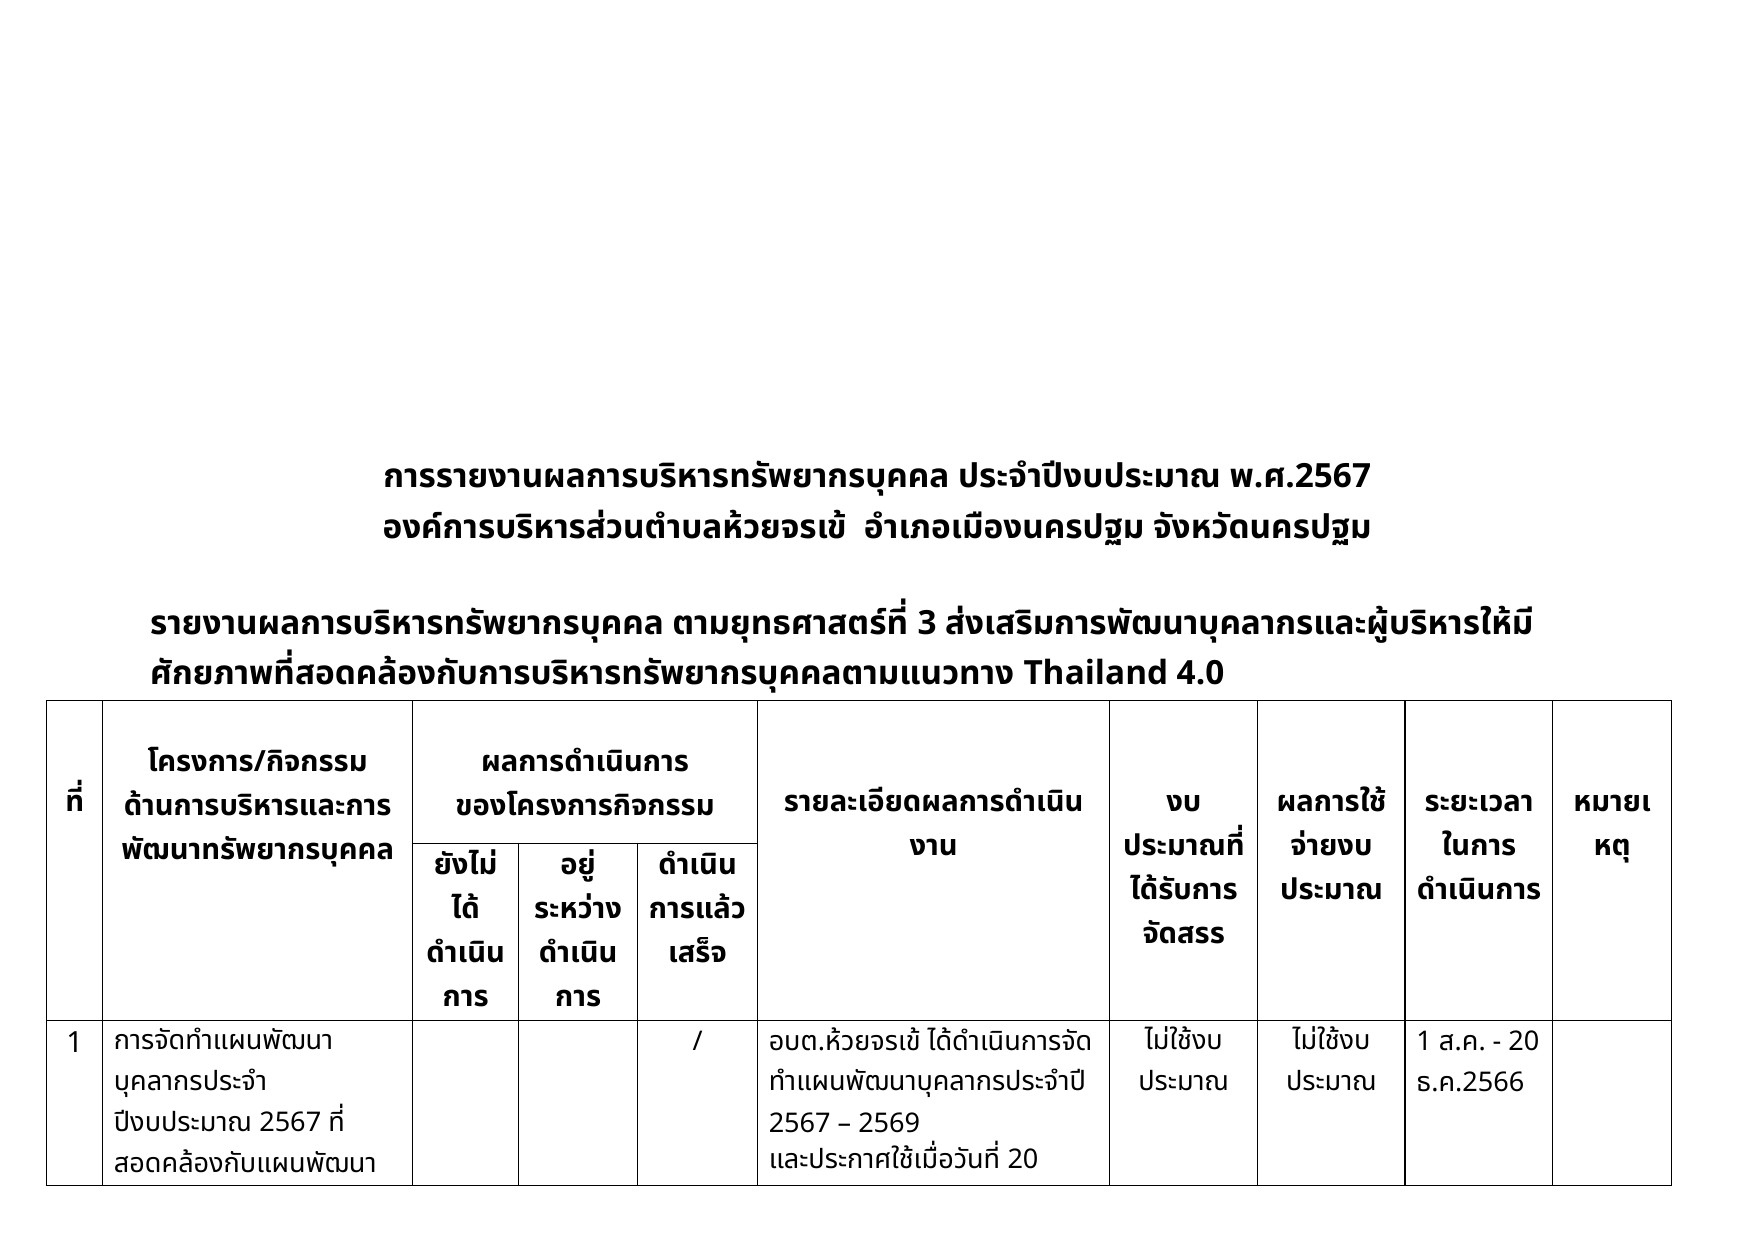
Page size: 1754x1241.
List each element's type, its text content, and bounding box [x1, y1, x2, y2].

text รายงานผลการบริหารทรัพยากรบุคคล ตามยุทธศาสตร์ที่ 3 ส่งเสริมการพัฒนาบุคลากรและผู้บริหารให้มีศักยภาพที่สอดคล้องกับการบริหารทรัพยากรบุคคลตามแนวทาง Thailand 4.0 [150, 598, 1604, 700]
table_cell / [638, 1021, 757, 1185]
table_header ผลการดำเนินการ ของโครงการกิจกรรม [413, 701, 757, 843]
text องค์การบริหารส่วนตำบลห้วยจรเข้ อำเภอเมืองนครปฐม จังหวัดนครปฐม [150, 503, 1604, 553]
table_header โครงการ/กิจกรรม ด้านการบริหารและการพัฒนาทรัพยากรบุคคล [103, 701, 412, 1020]
text การรายงานผลการบริหารทรัพยากรบุคคล ประจำปีงบประมาณ พ.ศ.2567 [150, 452, 1604, 503]
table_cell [103, 1021, 412, 1185]
table_header ระยะเวลาในการดำเนินการ [1406, 701, 1552, 1020]
table_cell ดำเนินการแล้วเสร็จ [638, 844, 757, 1020]
table_cell [413, 1021, 518, 1185]
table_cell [1406, 1021, 1552, 1185]
table_cell ไม่ใช้งบประมาณ [1258, 1021, 1404, 1185]
table_cell ไม่ใช้งบประมาณ [1110, 1021, 1257, 1185]
table_header หมายเหตุ [1553, 701, 1671, 1020]
table_header ผลการใช้จ่ายงบประมาณ [1258, 701, 1404, 1020]
table_header รายละเอียดผลการดำเนินงาน [758, 701, 1109, 1020]
table_cell [519, 1021, 637, 1185]
table_header งบประมาณที่ได้รับการจัดสรร [1110, 701, 1257, 1020]
table_cell ยังไม่ได้ดำเนินการ [413, 844, 518, 1020]
table_cell อยู่ระหว่างดำเนินการ [519, 844, 637, 1020]
table_cell [1553, 1021, 1671, 1185]
table_cell 1 [47, 1021, 102, 1185]
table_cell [758, 1021, 1109, 1185]
table_header ที่ [47, 701, 102, 1020]
